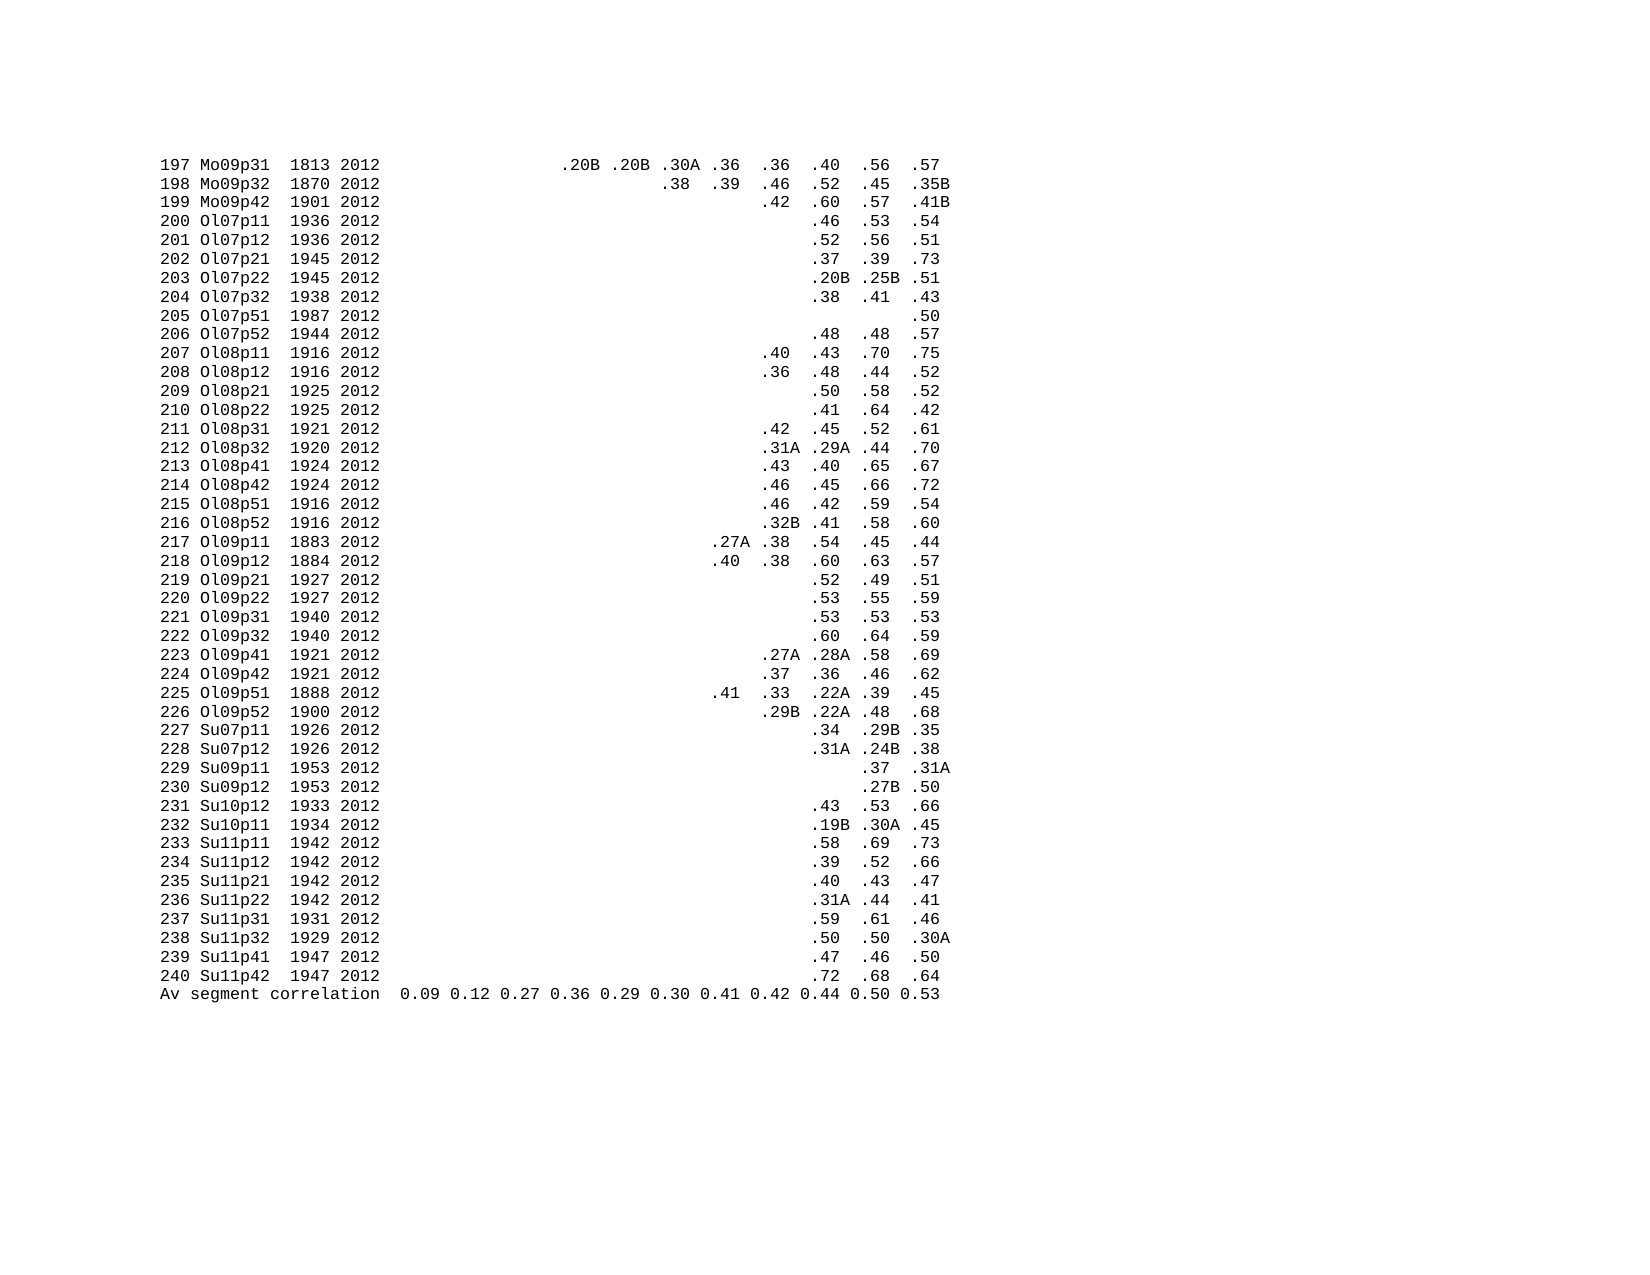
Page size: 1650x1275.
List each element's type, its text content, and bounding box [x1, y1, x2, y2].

text Av segment correlation 0.09 0.12 0.27 0.36 0.29 0.30 0.41 0.42 0.44 0.50 0.53 [150, 986, 1500, 1005]
text 206 Ol07p52 1944 2012 .48 .48 .57 [150, 326, 1500, 345]
text 203 Ol07p22 1945 2012 .20B .25B .51 [150, 269, 1500, 288]
text 237 Su11p31 1931 2012 .59 .61 .46 [150, 911, 1500, 929]
text 200 Ol07p11 1936 2012 .46 .53 .54 [150, 213, 1500, 232]
text 230 Su09p12 1953 2012 .27B .50 [150, 778, 1500, 797]
text 231 Su10p12 1933 2012 .43 .53 .66 [150, 797, 1500, 816]
text 235 Su11p21 1942 2012 .40 .43 .47 [150, 873, 1500, 892]
text 234 Su11p12 1942 2012 .39 .52 .66 [150, 854, 1500, 873]
text 229 Su09p11 1953 2012 .37 .31A [150, 760, 1500, 778]
text 214 Ol08p42 1924 2012 .46 .45 .66 .72 [150, 477, 1500, 496]
text 207 Ol08p11 1916 2012 .40 .43 .70 .75 [150, 345, 1500, 364]
text 221 Ol09p31 1940 2012 .53 .53 .53 [150, 609, 1500, 628]
text 213 Ol08p41 1924 2012 .43 .40 .65 .67 [150, 458, 1500, 477]
text 222 Ol09p32 1940 2012 .60 .64 .59 [150, 628, 1500, 647]
text 201 Ol07p12 1936 2012 .52 .56 .51 [150, 232, 1500, 251]
text 223 Ol09p41 1921 2012 .27A .28A .58 .69 [150, 647, 1500, 665]
text 226 Ol09p52 1900 2012 .29B .22A .48 .68 [150, 703, 1500, 722]
text 233 Su11p11 1942 2012 .58 .69 .73 [150, 835, 1500, 854]
text 212 Ol08p32 1920 2012 .31A .29A .44 .70 [150, 439, 1500, 458]
text 227 Su07p11 1926 2012 .34 .29B .35 [150, 722, 1500, 741]
text 224 Ol09p42 1921 2012 .37 .36 .46 .62 [150, 665, 1500, 684]
text 197 Mo09p31 1813 2012 .20B .20B .30A .36 .36 .40 .56 .57 [150, 156, 1500, 175]
text 205 Ol07p51 1987 2012 .50 [150, 307, 1500, 326]
text 238 Su11p32 1929 2012 .50 .50 .30A [150, 929, 1500, 948]
text 217 Ol09p11 1883 2012 .27A .38 .54 .45 .44 [150, 533, 1500, 552]
text 219 Ol09p21 1927 2012 .52 .49 .51 [150, 571, 1500, 590]
text 204 Ol07p32 1938 2012 .38 .41 .43 [150, 288, 1500, 307]
text 215 Ol08p51 1916 2012 .46 .42 .59 .54 [150, 496, 1500, 514]
text 208 Ol08p12 1916 2012 .36 .48 .44 .52 [150, 364, 1500, 383]
text 228 Su07p12 1926 2012 .31A .24B .38 [150, 741, 1500, 760]
text 225 Ol09p51 1888 2012 .41 .33 .22A .39 .45 [150, 684, 1500, 703]
text 232 Su10p11 1934 2012 .19B .30A .45 [150, 816, 1500, 835]
text 199 Mo09p42 1901 2012 .42 .60 .57 .41B [150, 194, 1500, 213]
text 202 Ol07p21 1945 2012 .37 .39 .73 [150, 251, 1500, 269]
text 209 Ol08p21 1925 2012 .50 .58 .52 [150, 383, 1500, 401]
text 239 Su11p41 1947 2012 .47 .46 .50 [150, 948, 1500, 967]
text 218 Ol09p12 1884 2012 .40 .38 .60 .63 .57 [150, 552, 1500, 571]
text 211 Ol08p31 1921 2012 .42 .45 .52 .61 [150, 420, 1500, 439]
text 216 Ol08p52 1916 2012 .32B .41 .58 .60 [150, 514, 1500, 533]
text 210 Ol08p22 1925 2012 .41 .64 .42 [150, 401, 1500, 420]
text 240 Su11p42 1947 2012 .72 .68 .64 [150, 967, 1500, 986]
text 236 Su11p22 1942 2012 .31A .44 .41 [150, 892, 1500, 911]
text 220 Ol09p22 1927 2012 .53 .55 .59 [150, 590, 1500, 609]
text 198 Mo09p32 1870 2012 .38 .39 .46 .52 .45 .35B [150, 175, 1500, 194]
